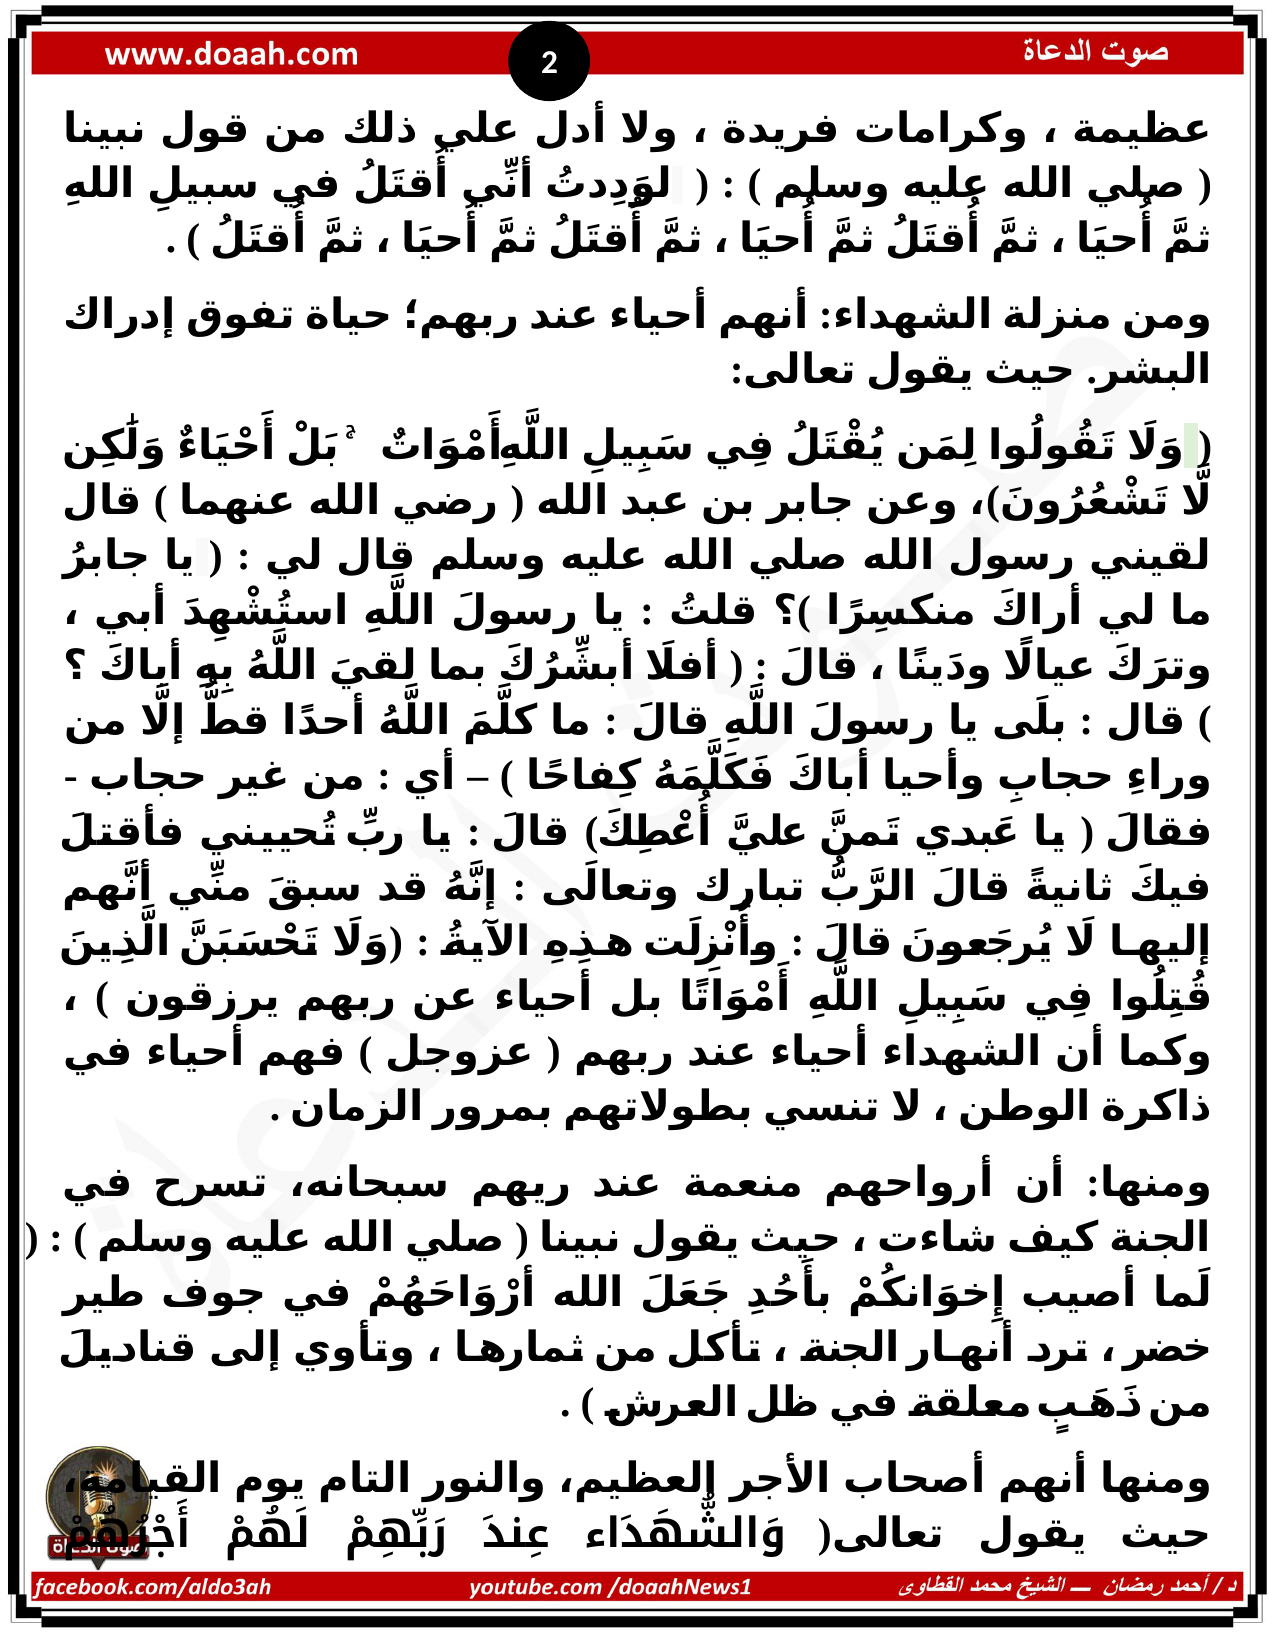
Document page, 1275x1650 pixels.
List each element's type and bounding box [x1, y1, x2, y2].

table_header [52, 103, 1223, 1557]
picture [0, 0, 1275, 1637]
